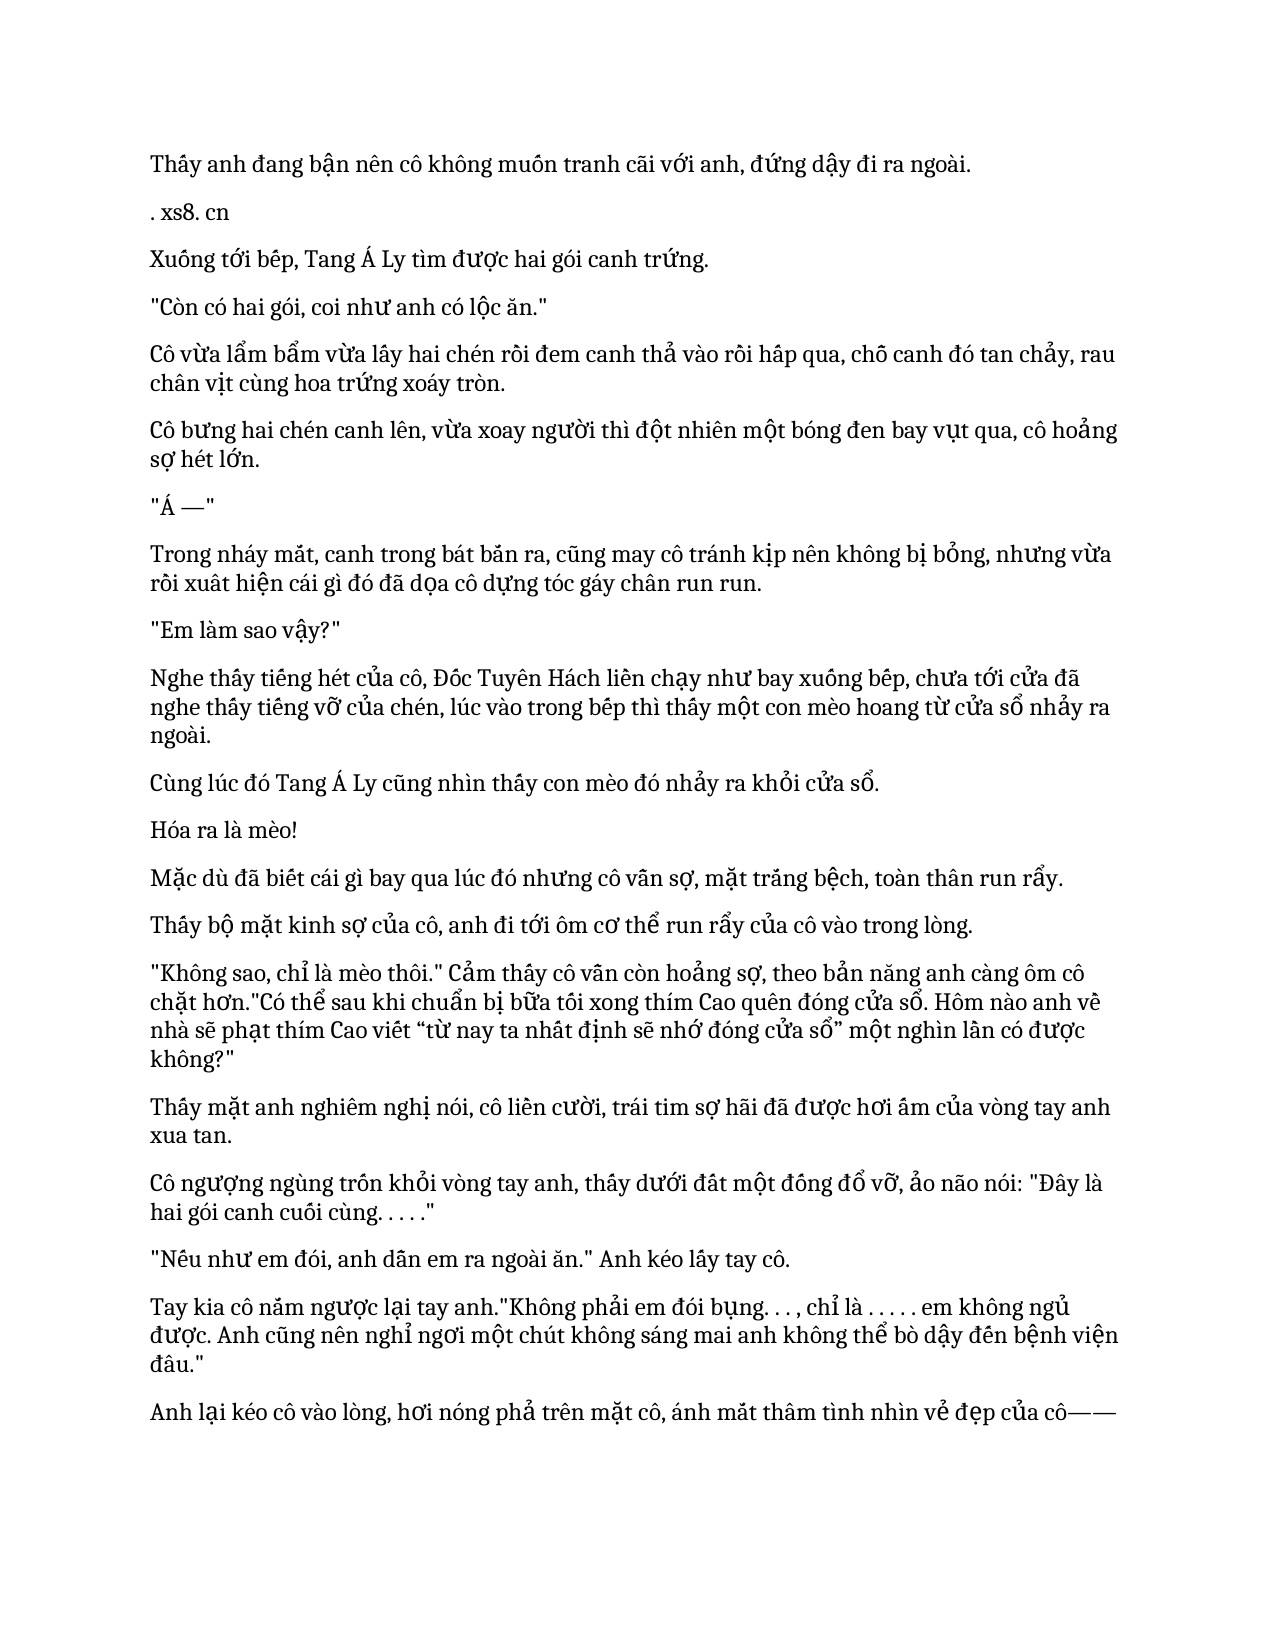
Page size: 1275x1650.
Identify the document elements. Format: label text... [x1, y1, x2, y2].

text Trong nháy mắt, canh trong bát bắn ra, cũng may cô tránh kịp nên không bị bỏng, nhưng vừa rồi xuât hiện cái gì đó đã dọa cô dựng tóc gáy chân run run. [150, 540, 1125, 597]
text Thấy mặt anh nghiêm nghị nói, cô liền cười, trái tim sợ hãi đã được hơi ấm của vòng tay anh xua tan. [150, 1092, 1125, 1150]
text "Em làm sao vậy?" [150, 616, 1125, 645]
text Cô vừa lẩm bẩm vừa lấy hai chén rồi đem canh thả vào rồi hấp qua, chỗ canh đó tan chảy, rau chân vịt cùng hoa trứng xoáy tròn. [150, 340, 1125, 397]
text Cô ngượng ngùng trốn khỏi vòng tay anh, thấy dưới đất một đống đổ vỡ, ảo não nói: "Đây là hai gói canh cuối cùng. . . . ." [150, 1169, 1125, 1226]
text Cùng lúc đó Tang Á Ly cũng nhìn thấy con mèo đó nhảy ra khỏi cửa sổ. [150, 769, 1125, 797]
text "Không sao, chỉ là mèo thôi." Cảm thấy cô vẫn còn hoảng sợ, theo bản năng anh càng ôm cô chặt hơn."Có thể sau khi chuẩn bị bữa tối xong thím Cao quên đóng cửa sổ. Hôm nào anh về nhà sẽ phạt thím Cao viết “từ nay ta nhất định sẽ nhớ đóng cửa sổ” một nghìn lần có được không?" [150, 959, 1125, 1074]
text "Á —" [150, 492, 1125, 521]
text "Nếu như em đói, anh dẫn em ra ngoài ăn." Anh kéo lấy tay cô. [150, 1245, 1125, 1274]
text "Còn có hai gói, coi như anh có lộc ăn." [150, 292, 1125, 321]
text . xs8. cn [150, 197, 1125, 226]
text Thấy anh đang bận nên cô không muốn tranh cãi với anh, đứng dậy đi ra ngoài. [150, 150, 1125, 179]
text Hóa ra là mèo! [150, 816, 1125, 845]
text Xuống tới bếp, Tang Á Ly tìm được hai gói canh trứng. [150, 245, 1125, 274]
text Anh lại kéo cô vào lòng, hơi nóng phả trên mặt cô, ánh mắt thâm tình nhìn vẻ đẹp của cô—— [150, 1397, 1125, 1426]
text Cô bưng hai chén canh lên, vừa xoay người thì đột nhiên một bóng đen bay vụt qua, cô hoảng sợ hét lớn. [150, 416, 1125, 474]
text Nghe thấy tiếng hét của cô, Đốc Tuyên Hách liền chạy như bay xuống bếp, chưa tới cửa đã nghe thấy tiếng vỡ của chén, lúc vào trong bếp thì thấy một con mèo hoang từ cửa sổ nhảy ra ngoài. [150, 664, 1125, 750]
text Thấy bộ mặt kinh sợ của cô, anh đi tới ôm cơ thể run rẩy của cô vào trong lòng. [150, 911, 1125, 940]
text Tay kia cô nắm ngược lại tay anh."Không phải em đói bụng. . . , chỉ là . . . . . em không ngủ được. Anh cũng nên nghỉ ngơi một chút không sáng mai anh không thể bò dậy đến bệnh viện đâu." [150, 1292, 1125, 1379]
text Mặc dù đã biết cái gì bay qua lúc đó nhưng cô vẫn sợ, mặt trắng bệch, toàn thân run rẩy. [150, 864, 1125, 892]
